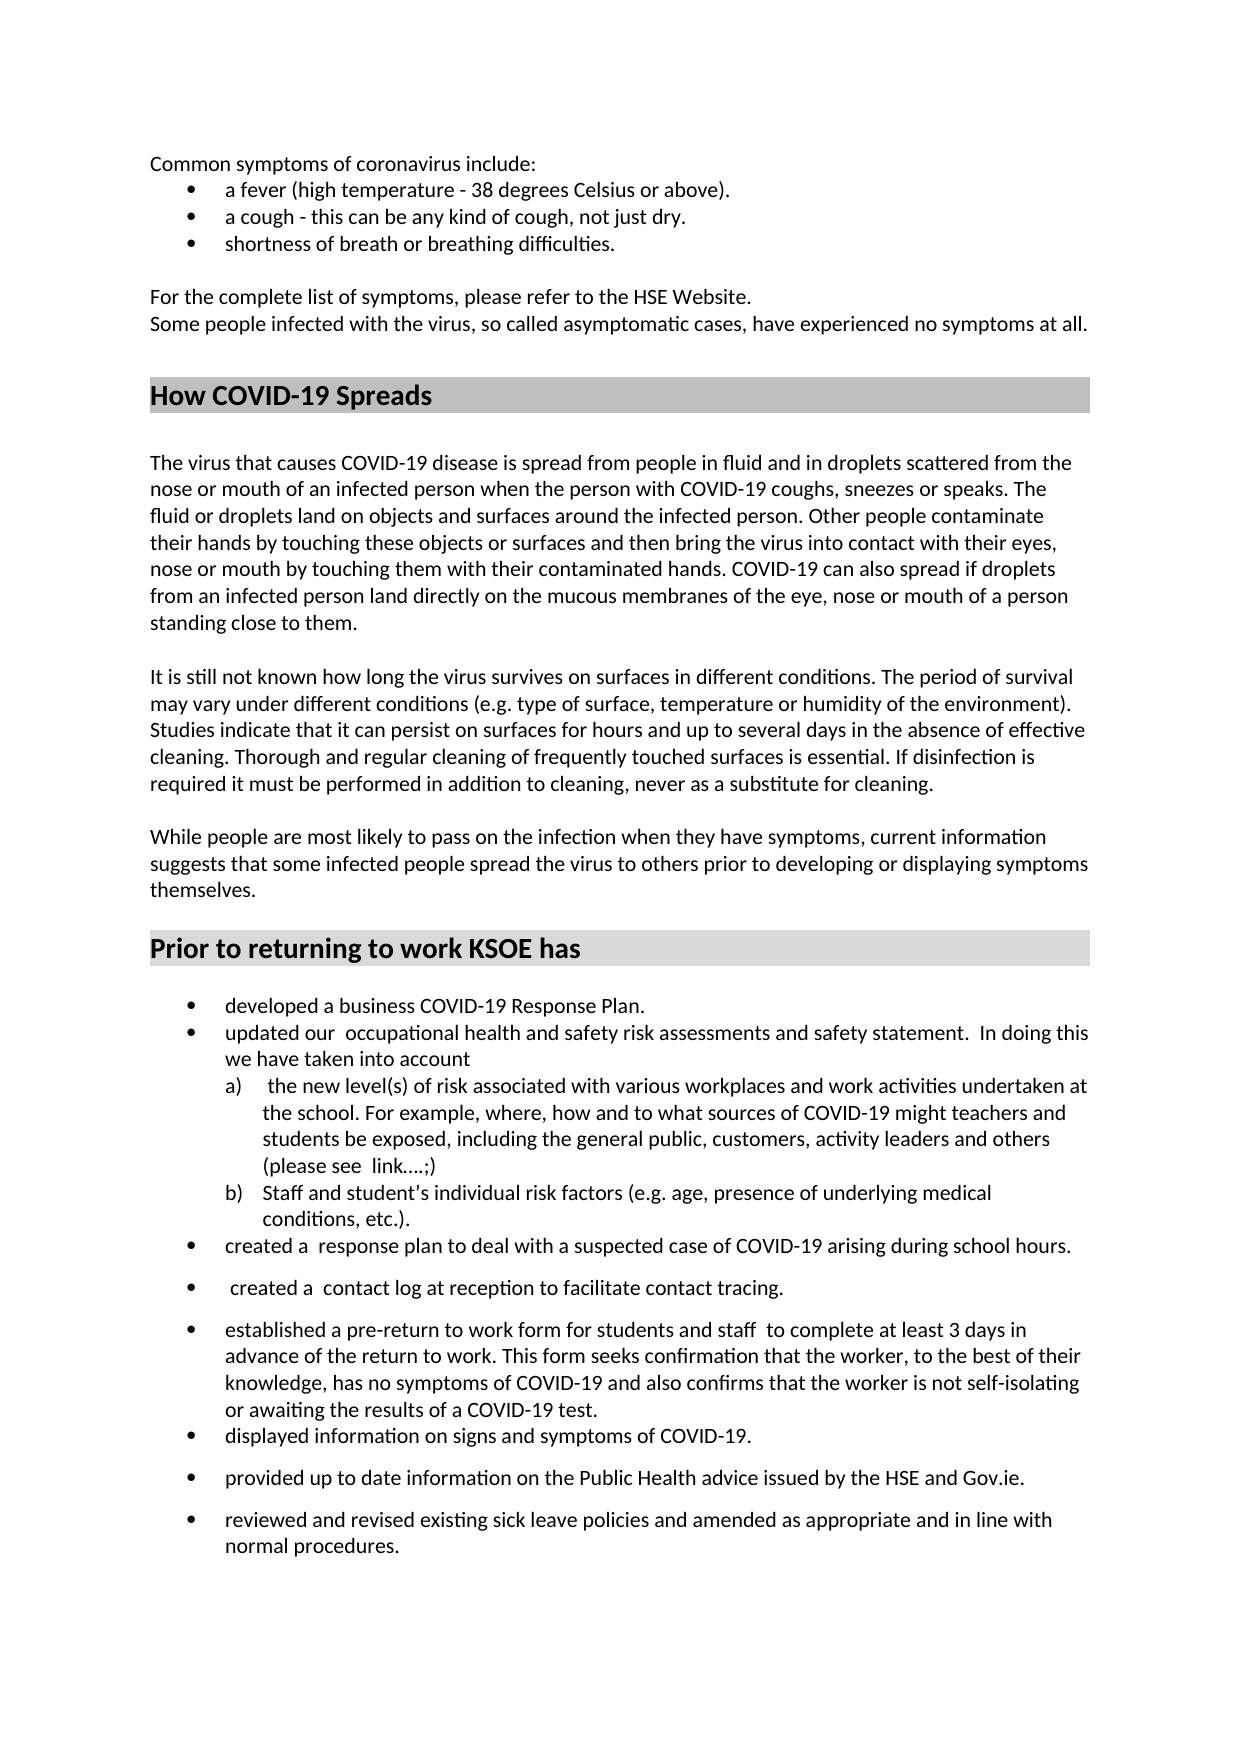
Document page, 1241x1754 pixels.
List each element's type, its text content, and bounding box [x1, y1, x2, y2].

text Some people infected with the virus, so called asymptomatic cases, have experienced no symptoms at all. [150, 310, 1090, 337]
list created a response plan to deal with a suspected case of COVID-19 arising during school hours. [187, 1232, 1090, 1259]
list updated our occupational health and safety risk assessments and safety statement. In doing this we have taken into account [187, 1019, 1090, 1072]
text While people are most likely to pass on the infection when they have symptoms, current information suggests that some infected people spread the virus to others prior to developing or displaying symptoms themselves. [150, 823, 1090, 903]
list created a contact log at reception to facilitate contact tracing. [187, 1274, 1090, 1301]
list Staff and student’s individual risk factors (e.g. age, presence of underlying medical conditions, etc.). [225, 1179, 1090, 1232]
text It is still not known how long the virus survives on surfaces in different conditions. The period of survival may vary under different conditions (e.g. type of surface, temperature or humidity of the environment). Studies indicate that it can persist on surfaces for hours and up to several days in the absence of effective cleaning. Thorough and regular cleaning of frequently touched surfaces is essential. If disinfection is required it must be performed in addition to cleaning, never as a substitute for cleaning. [150, 663, 1090, 797]
list reviewed and revised existing sick leave policies and amended as appropriate and in line with normal procedures. [187, 1506, 1090, 1559]
text Common symptoms of coronavirus include: [150, 150, 1090, 177]
text For the complete list of symptoms, please refer to the HSE Website. [150, 283, 1090, 310]
list developed a business COVID-19 Response Plan. [187, 992, 1090, 1019]
list displayed information on signs and symptoms of COVID-19. [187, 1422, 1090, 1449]
list provided up to date information on the Public Health advice issued by the HSE and Gov.ie. [187, 1464, 1090, 1491]
list a fever (high temperature - 38 degrees Celsius or above). [187, 177, 1090, 203]
text The virus that causes COVID-19 disease is spread from people in fluid and in droplets scattered from the nose or mouth of an infected person when the person with COVID-19 coughs, sneezes or speaks. The fluid or droplets land on objects and surfaces around the infected person. Other people contaminate their hands by touching these objects or surfaces and then bring the virus into contact with their eyes, nose or mouth by touching them with their contaminated hands. COVID-19 can also spread if droplets from an infected person land directly on the mucous membranes of the eye, nose or mouth of a person standing close to them. [150, 449, 1090, 635]
text Prior to returning to work KSOE has [150, 930, 1090, 966]
list shortness of breath or breathing difficulties. [187, 230, 1090, 257]
list a cough - this can be any kind of cough, not just dry. [187, 203, 1090, 230]
list established a pre-return to work form for students and staff to complete at least 3 days in advance of the return to work. This form seeks confirmation that the worker, to the best of their knowledge, has no symptoms of COVID-19 and also confirms that the worker is not self-isolating or awaiting the results of a COVID-19 test. [187, 1316, 1090, 1422]
text How COVID-19 Spreads [150, 377, 1090, 413]
list the new level(s) of risk associated with various workplaces and work activities undertaken at the school. For example, where, how and to what sources of COVID-19 might teachers and students be exposed, including the general public, customers, activity leaders and others (please see link….;) [225, 1072, 1090, 1179]
